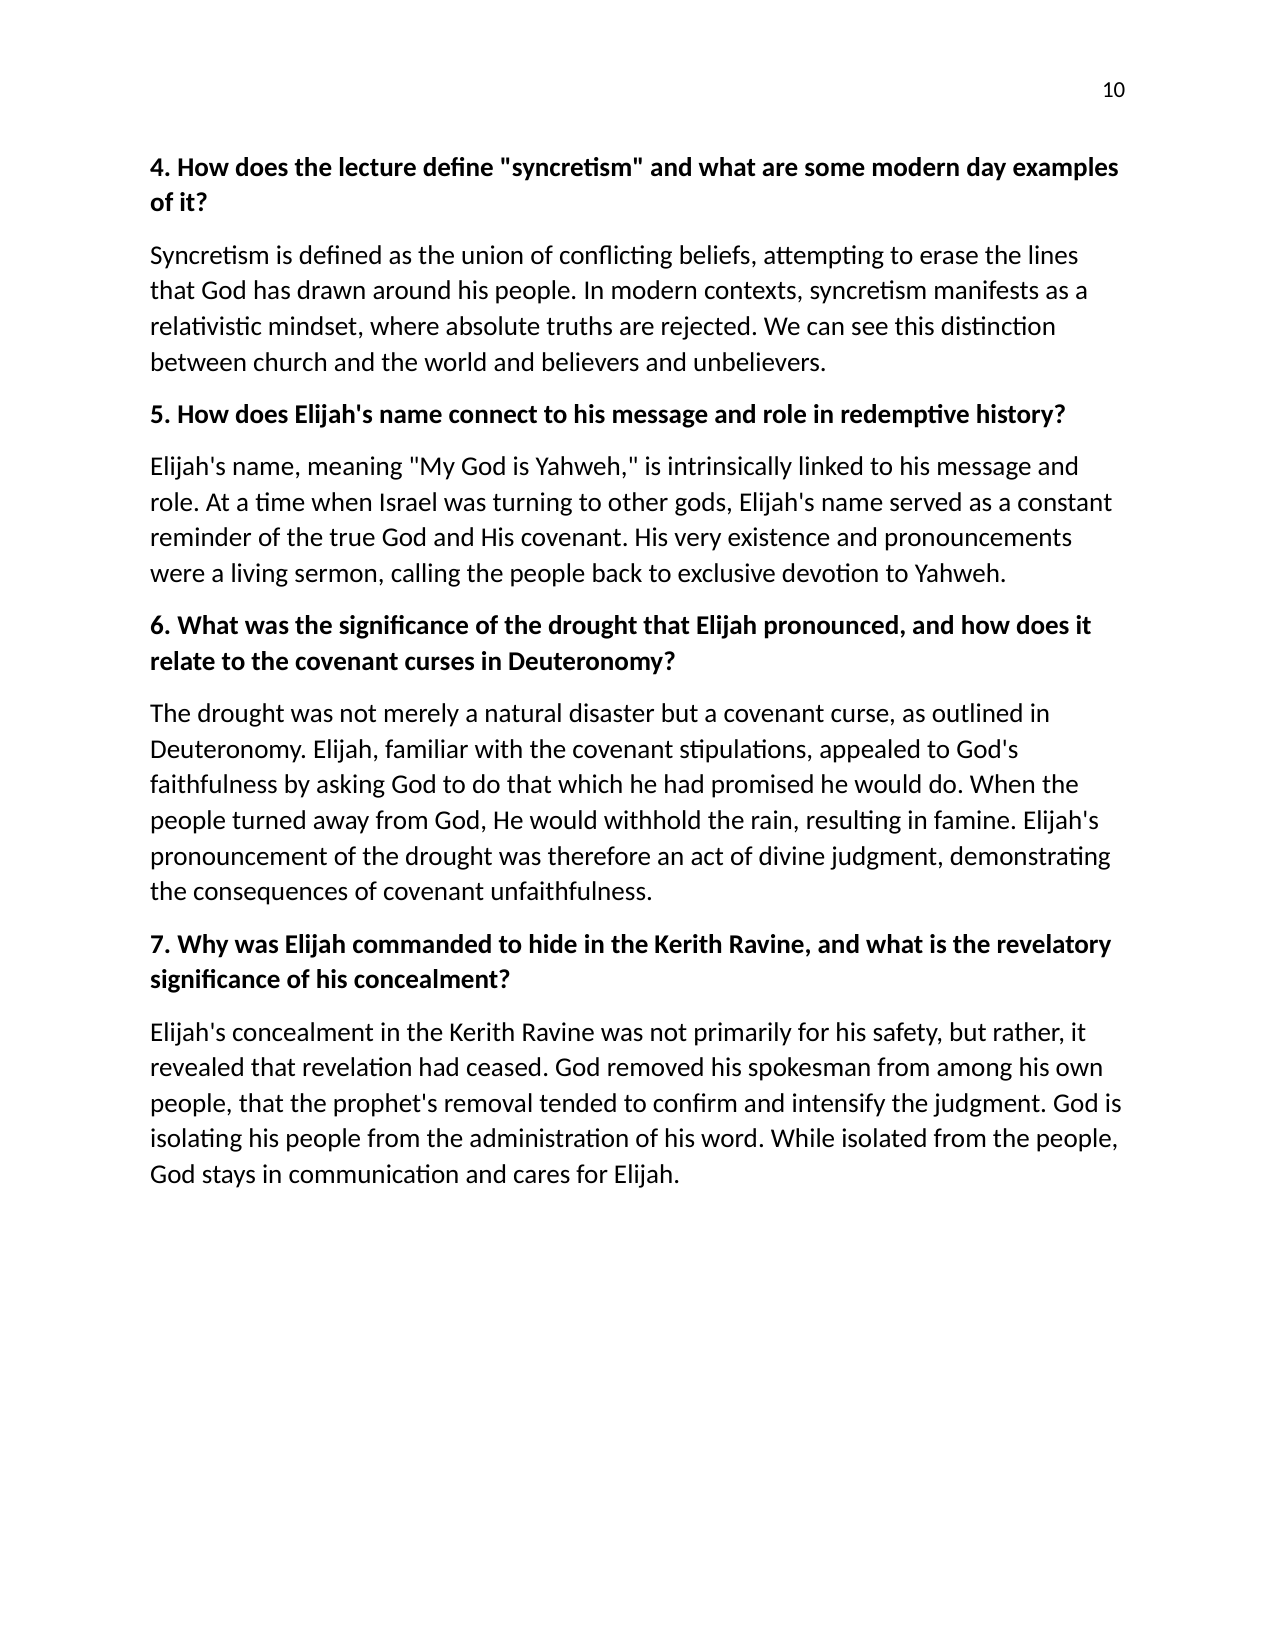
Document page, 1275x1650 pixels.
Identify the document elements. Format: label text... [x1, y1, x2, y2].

text 4. How does the lecture define "syncretism" and what are some modern day examples of it? [150, 150, 1125, 219]
text Elijah's name, meaning "My God is Yahweh," is intrinsically linked to his message and role. At a time when Israel was turning to other gods, Elijah's name served as a constant reminder of the true God and His covenant. His very existence and pronouncements were a living sermon, calling the people back to exclusive devotion to Yahweh. [150, 449, 1125, 589]
text Syncretism is defined as the union of conflicting beliefs, attempting to erase the lines that God has drawn around his people. In modern contexts, syncretism manifests as a relativistic mindset, where absolute truths are rejected. We can see this distinction between church and the world and believers and unbelievers. [150, 238, 1125, 378]
text 6. What was the significance of the drought that Elijah pronounced, and how does it relate to the covenant curses in Deuteronomy? [150, 608, 1125, 677]
text 7. Why was Elijah commanded to hide in the Kerith Ravine, and what is the revelatory significance of his concealment? [150, 927, 1125, 996]
text 5. How does Elijah's name connect to his message and role in redemptive history? [150, 397, 1125, 430]
text The drought was not merely a natural disaster but a covenant curse, as outlined in Deuteronomy. Elijah, familiar with the covenant stipulations, appealed to God's faithfulness by asking God to do that which he had promised he would do. When the people turned away from God, He would withhold the rain, resulting in famine. Elijah's pronouncement of the drought was therefore an act of divine judgment, demonstrating the consequences of covenant unfaithfulness. [150, 696, 1125, 908]
text Elijah's concealment in the Kerith Ravine was not primarily for his safety, but rather, it revealed that revelation had ceased. God removed his spokesman from among his own people, that the prophet's removal tended to confirm and intensify the judgment. God is isolating his people from the administration of his word. While isolated from the people, God stays in communication and cares for Elijah. [150, 1015, 1125, 1190]
